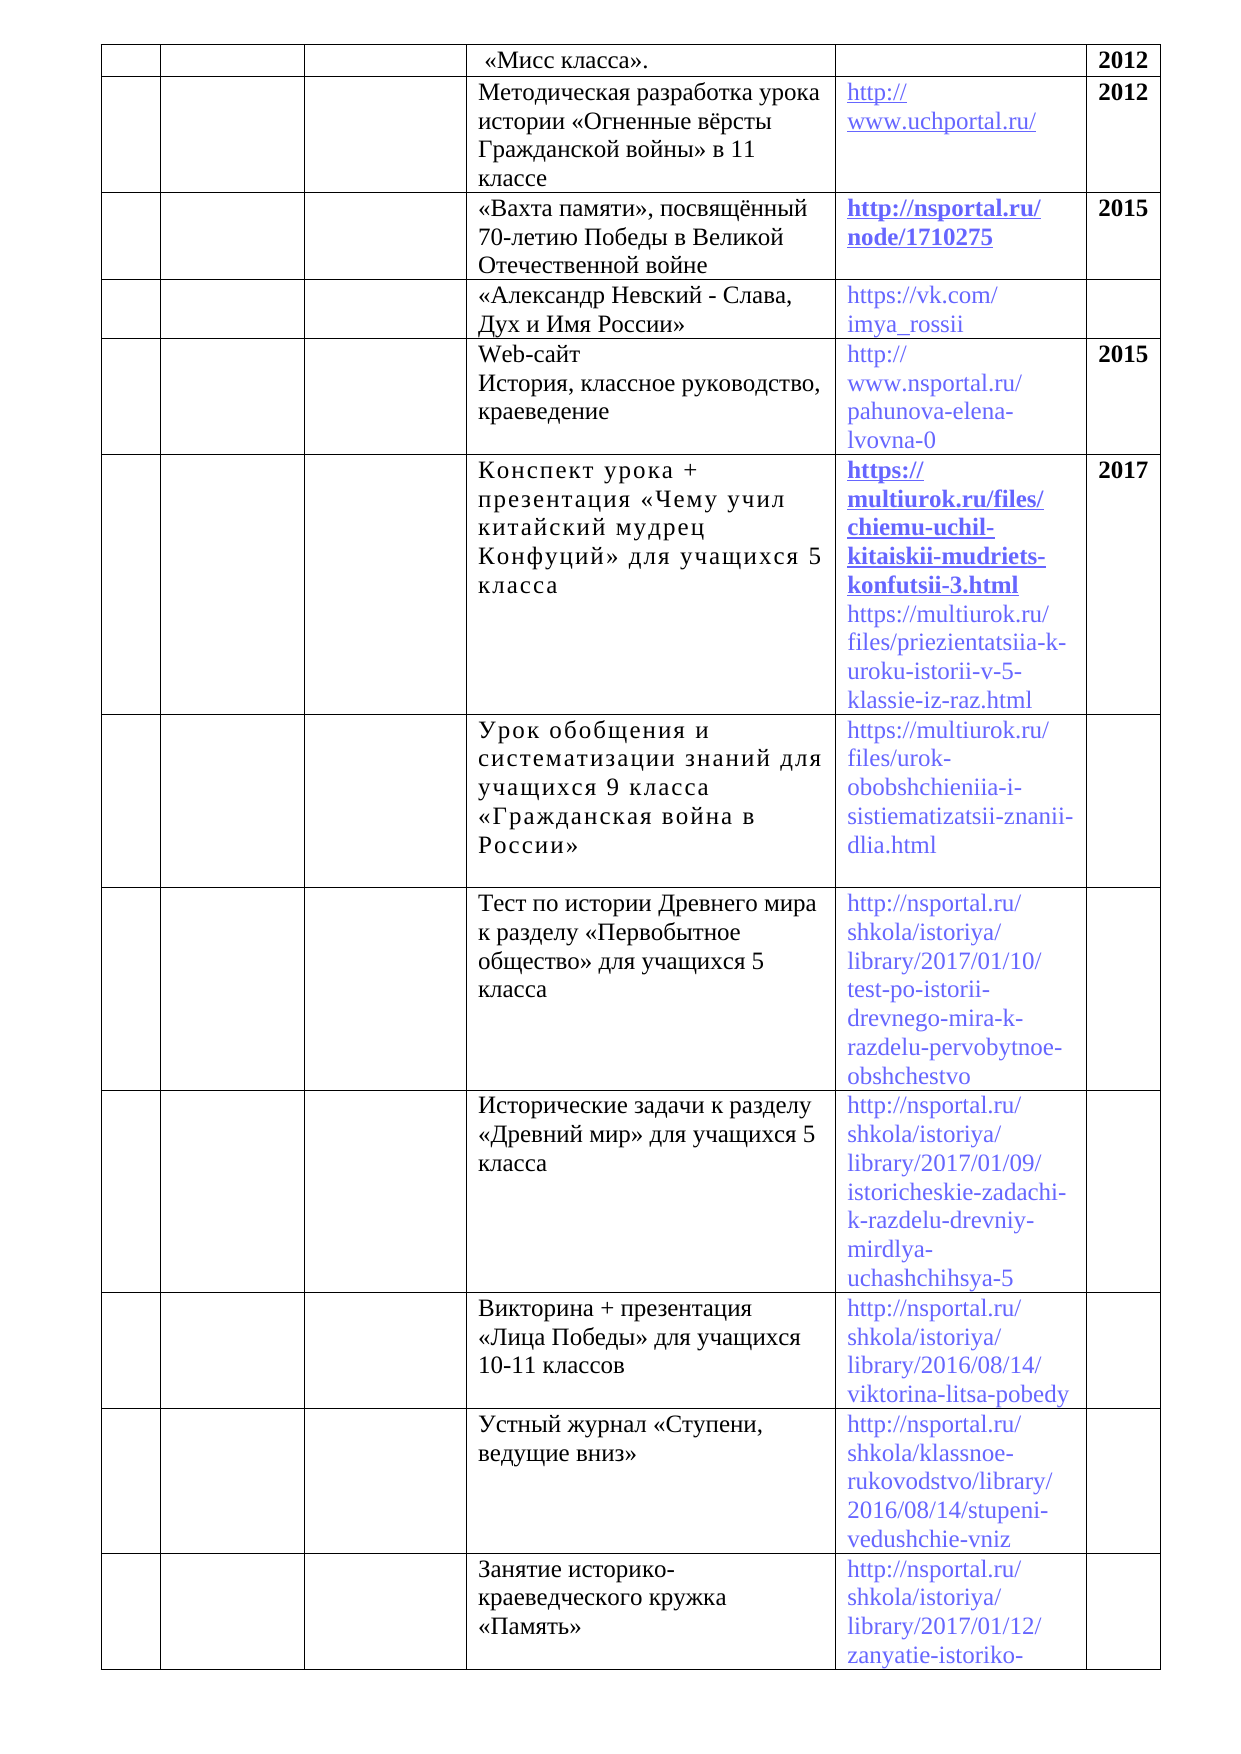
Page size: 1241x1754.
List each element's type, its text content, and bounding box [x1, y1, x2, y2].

table_cell [1087, 715, 1160, 887]
table_cell [102, 280, 160, 338]
table_cell [305, 888, 466, 1089]
table_cell [305, 1293, 466, 1408]
table_cell http://www.uchportal.ru/ [836, 77, 1086, 192]
table_cell [305, 1091, 466, 1292]
table_cell «Александр Невский - Слава, Дух и Имя России» [467, 280, 835, 338]
table_cell [305, 455, 466, 714]
table_cell Исторические задачи к разделу «Древний мир» для учащихся 5 класса [467, 1091, 835, 1292]
table_cell Методическая разработка урока истории «Огненные вёрсты Гражданской войны» в 11 классе [467, 77, 835, 192]
table_cell http://nsportal.ru/shkola/klassnoe-rukovodstvo/library/2016/08/14/stupeni-vedushchie-vniz [836, 1409, 1086, 1553]
table_cell [836, 45, 1086, 76]
table_cell [1087, 888, 1160, 1089]
table_cell [102, 1293, 160, 1408]
table_cell [305, 1554, 466, 1669]
table_cell [305, 45, 466, 76]
table_cell [161, 1554, 304, 1669]
table_cell [1087, 280, 1160, 338]
table_cell 2017 [1087, 455, 1160, 714]
table_cell [161, 339, 304, 454]
table_cell [1087, 1554, 1160, 1669]
table_cell Тест по истории Древнего мира к разделу «Первобытное общество» для учащихся 5 класса [467, 888, 835, 1089]
table_cell Конспект урока + презентация «Чему учил китайский мудрец Конфуций» для учащихся 5 класса [467, 455, 835, 714]
table_cell [102, 1409, 160, 1553]
table_cell [305, 715, 466, 887]
table_cell [161, 455, 304, 714]
table_cell [305, 1409, 466, 1553]
table_cell [161, 1091, 304, 1292]
table_cell [305, 280, 466, 338]
table_cell [305, 339, 466, 454]
table_cell [102, 1091, 160, 1292]
table_cell [102, 715, 160, 887]
table_cell [102, 455, 160, 714]
table_cell [161, 45, 304, 76]
table_cell [102, 193, 160, 279]
table_cell http://www.nsportal.ru/pahunova-elena-lvovna-0 [836, 339, 1086, 454]
table_cell [102, 45, 160, 76]
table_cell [836, 1554, 1086, 1669]
table_cell [1087, 1091, 1160, 1292]
table_cell «Вахта памяти», посвящённый 70-летию Победы в Великой Отечественной войне [467, 193, 835, 279]
table_cell 2012 [1087, 45, 1160, 76]
table_cell http://nsportal.ru/shkola/istoriya/library/2017/01/10/test-po-istorii-drevnego-mira-k-razdelu-pervobytnoe-obshchestvo [836, 888, 1086, 1089]
table_cell http://nsportal.ru/shkola/istoriya/library/2016/08/14/viktorina-litsa-pobedy [836, 1293, 1086, 1408]
table_cell [161, 888, 304, 1089]
table_cell http://nsportal.ru/node/1710275 [836, 193, 1086, 279]
table_cell Викторина + презентация «Лица Победы» для учащихся 10-11 классов [467, 1293, 835, 1408]
table_cell [161, 1409, 304, 1553]
table_cell 2015 [1087, 339, 1160, 454]
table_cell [467, 1554, 835, 1669]
table_cell [305, 193, 466, 279]
table_cell https://vk.com/imya_rossii [836, 280, 1086, 338]
table_cell Урок обобщения и систематизации знаний для учащихся 9 класса «Гражданская война в России» [467, 715, 835, 887]
table_cell [161, 77, 304, 192]
table_cell http://nsportal.ru/shkola/istoriya/library/2017/01/09/istoricheskie-zadachi-k-razdelu-drevniy-mirdlya-uchashchihsya-5 [836, 1091, 1086, 1292]
table_cell [161, 193, 304, 279]
table_cell [1087, 1409, 1160, 1553]
table_cell «Мисс класса». [467, 45, 835, 76]
table_cell 2015 [1087, 193, 1160, 279]
table_cell Web-сайт История, классное руководство, краеведение [467, 339, 835, 454]
table_cell Устный журнал «Ступени, ведущие вниз» [467, 1409, 835, 1553]
table_cell [305, 77, 466, 192]
table_cell [161, 1293, 304, 1408]
table_cell [161, 280, 304, 338]
table_cell [161, 715, 304, 887]
table_cell https://multiurok.ru/files/urok-obobshchieniia-i-sistiematizatsii-znanii-dlia.html [836, 715, 1086, 887]
table_cell 2012 [1087, 77, 1160, 192]
table_cell [102, 888, 160, 1089]
table_cell [1087, 1293, 1160, 1408]
table_cell [102, 339, 160, 454]
table_cell https://multiurok.ru/files/chiemu-uchil-kitaiskii-mudriets-konfutsii-3.html https://multiurok.ru/files/priezientatsiia-k-uroku-istorii-v-5-klassie-iz-raz.html [836, 455, 1086, 714]
table_cell [102, 77, 160, 192]
table_cell [102, 1554, 160, 1669]
